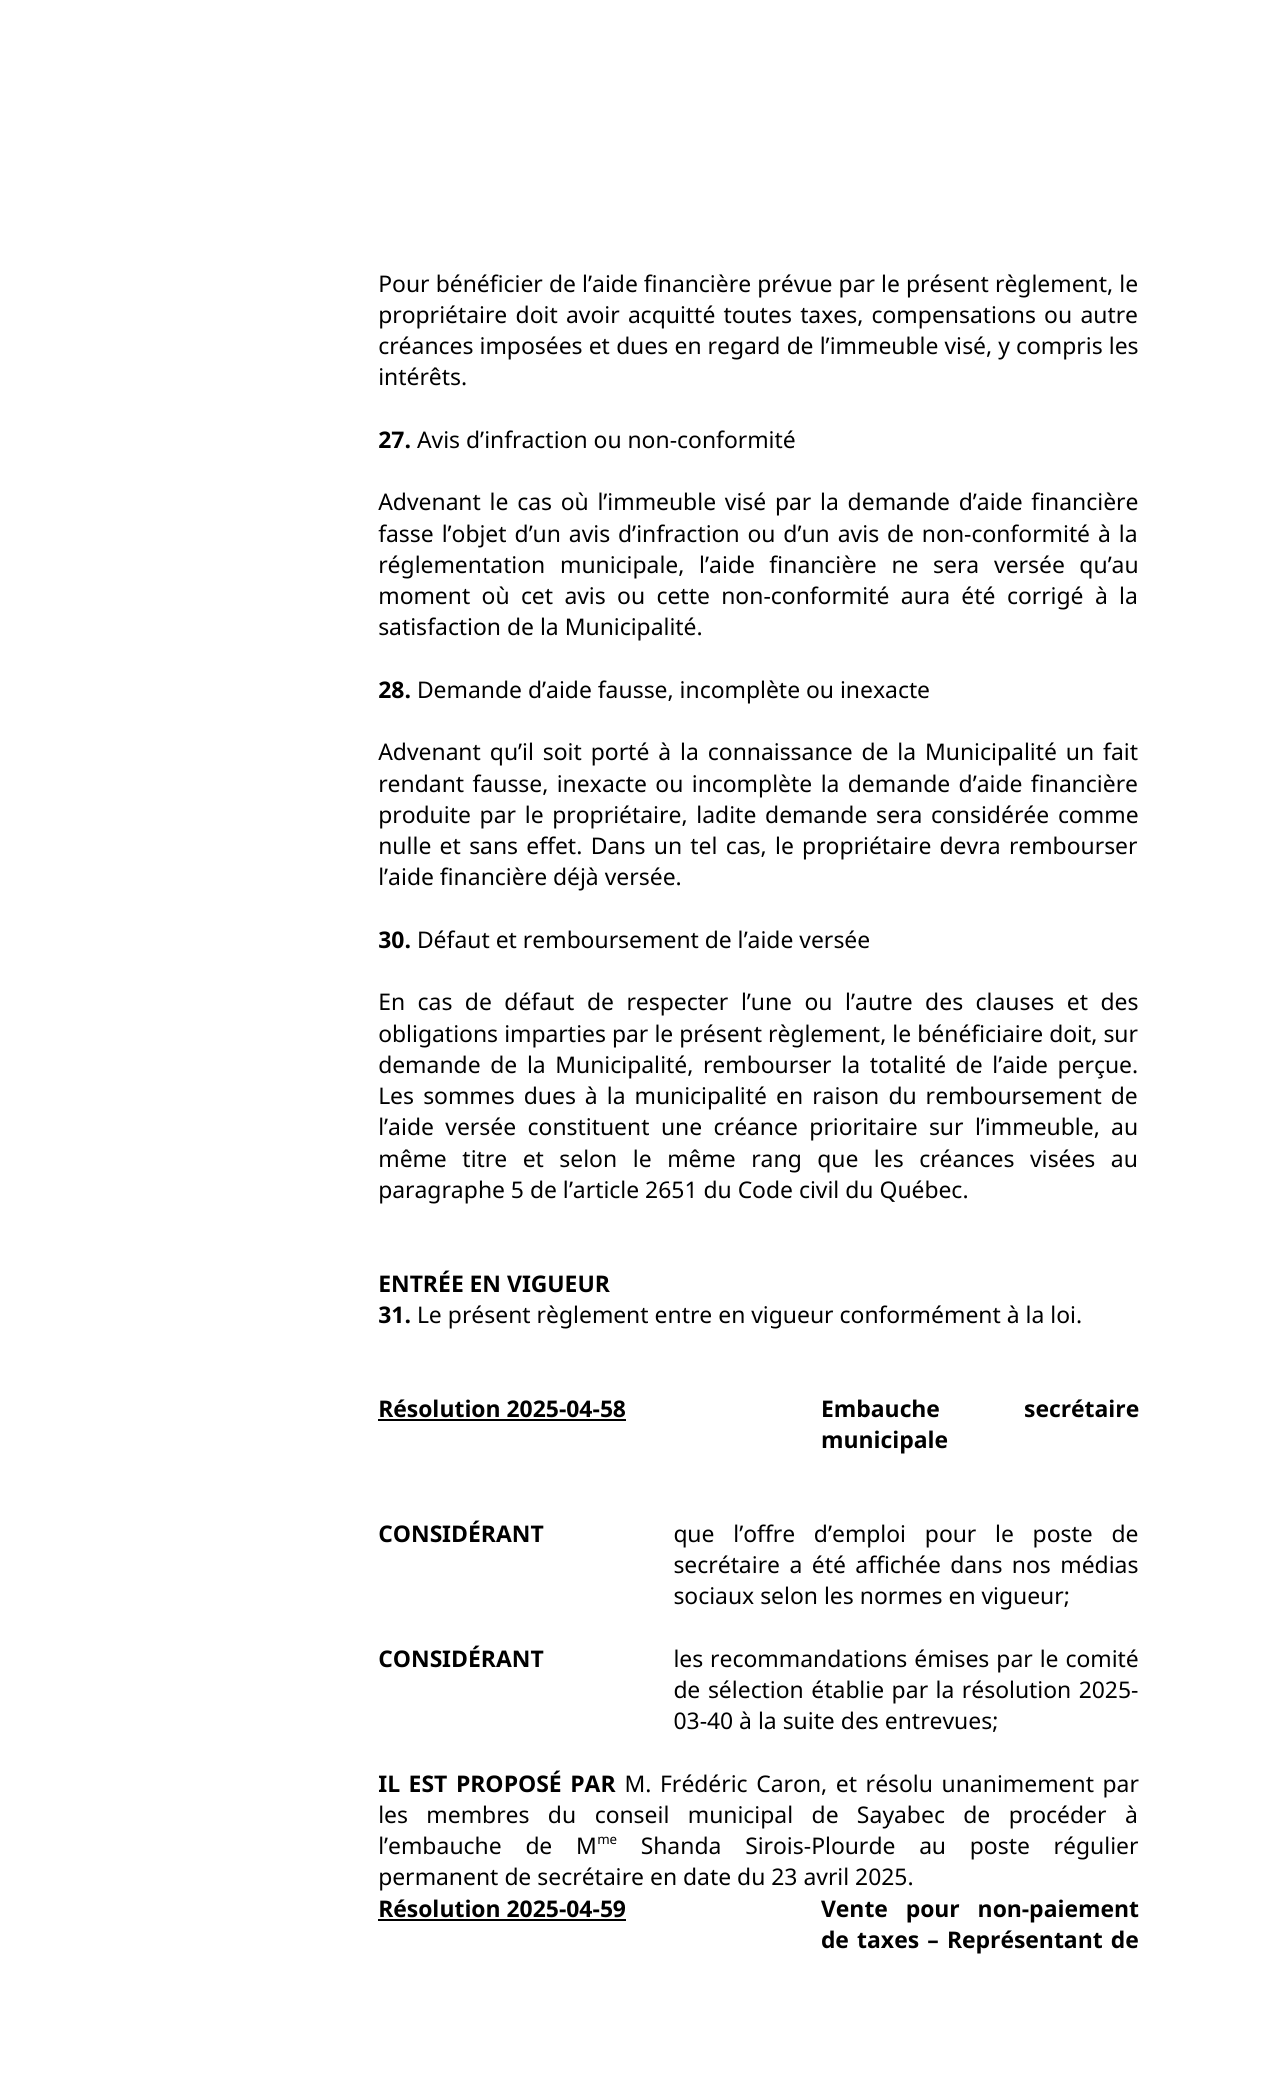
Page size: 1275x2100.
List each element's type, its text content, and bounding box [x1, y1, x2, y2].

text Advenant le cas où l’immeuble visé par la demande d’aide financière fasse l’objet d’un avis d’infraction ou d’un avis de non-conformité à la réglementation municipale, l’aide financière ne sera versée qu’au moment où cet avis ou cette non-conformité aura été corrigé à la satisfaction de la Municipalité. [378, 486, 1139, 642]
text Considérant les recommandations émises par le comité de sélection établie par la résolution 2025-03-40 à la suite des entrevues; [378, 1642, 1139, 1736]
text 28. Demande d’aide fausse, incomplète ou inexacte [378, 674, 1139, 705]
text 31. Le présent règlement entre en vigueur conformément à la loi. [378, 1299, 1139, 1330]
text Pour bénéficier de l’aide financière prévue par le présent règlement, le propriétaire doit avoir acquitté toutes taxes, compensations ou autre créances imposées et dues en regard de l’immeuble visé, y compris les intérêts. [378, 267, 1139, 392]
text Il est proposé par M. Frédéric Caron, et résolu unanimement par les membres du conseil municipal de Sayabec de procéder à l’embauche de Mme Shanda Sirois-Plourde au poste régulier permanent de secrétaire en date du 23 avril 2025. [378, 1767, 1139, 1892]
text 30. Défaut et remboursement de l’aide versée [378, 924, 1139, 955]
text ENTRÉE EN VIGUEUR [378, 1267, 1139, 1299]
text Résolution 2025-04-58 Embauche secrétaire municipale [378, 1392, 1139, 1455]
text En cas de défaut de respecter l’une ou l’autre des clauses et des obligations imparties par le présent règlement, le bénéficiaire doit, sur demande de la Municipalité, rembourser la totalité de l’aide perçue. Les sommes dues à la municipalité en raison du remboursement de l’aide versée constituent une créance prioritaire sur l’immeuble, au même titre et selon le même rang que les créances visées au paragraphe 5 de l’article 2651 du Code civil du Québec. [378, 986, 1139, 1205]
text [378, 1892, 1139, 1955]
text Considérant que l’offre d’emploi pour le poste de secrétaire a été affichée dans nos médias sociaux selon les normes en vigueur; [378, 1517, 1139, 1611]
text Advenant qu’il soit porté à la connaissance de la Municipalité un fait rendant fausse, inexacte ou incomplète la demande d’aide financière produite par le propriétaire, ladite demande sera considérée comme nulle et sans effet. Dans un tel cas, le propriétaire devra rembourser l’aide financière déjà versée. [378, 736, 1139, 892]
text 27. Avis d’infraction ou non-conformité [378, 424, 1139, 455]
